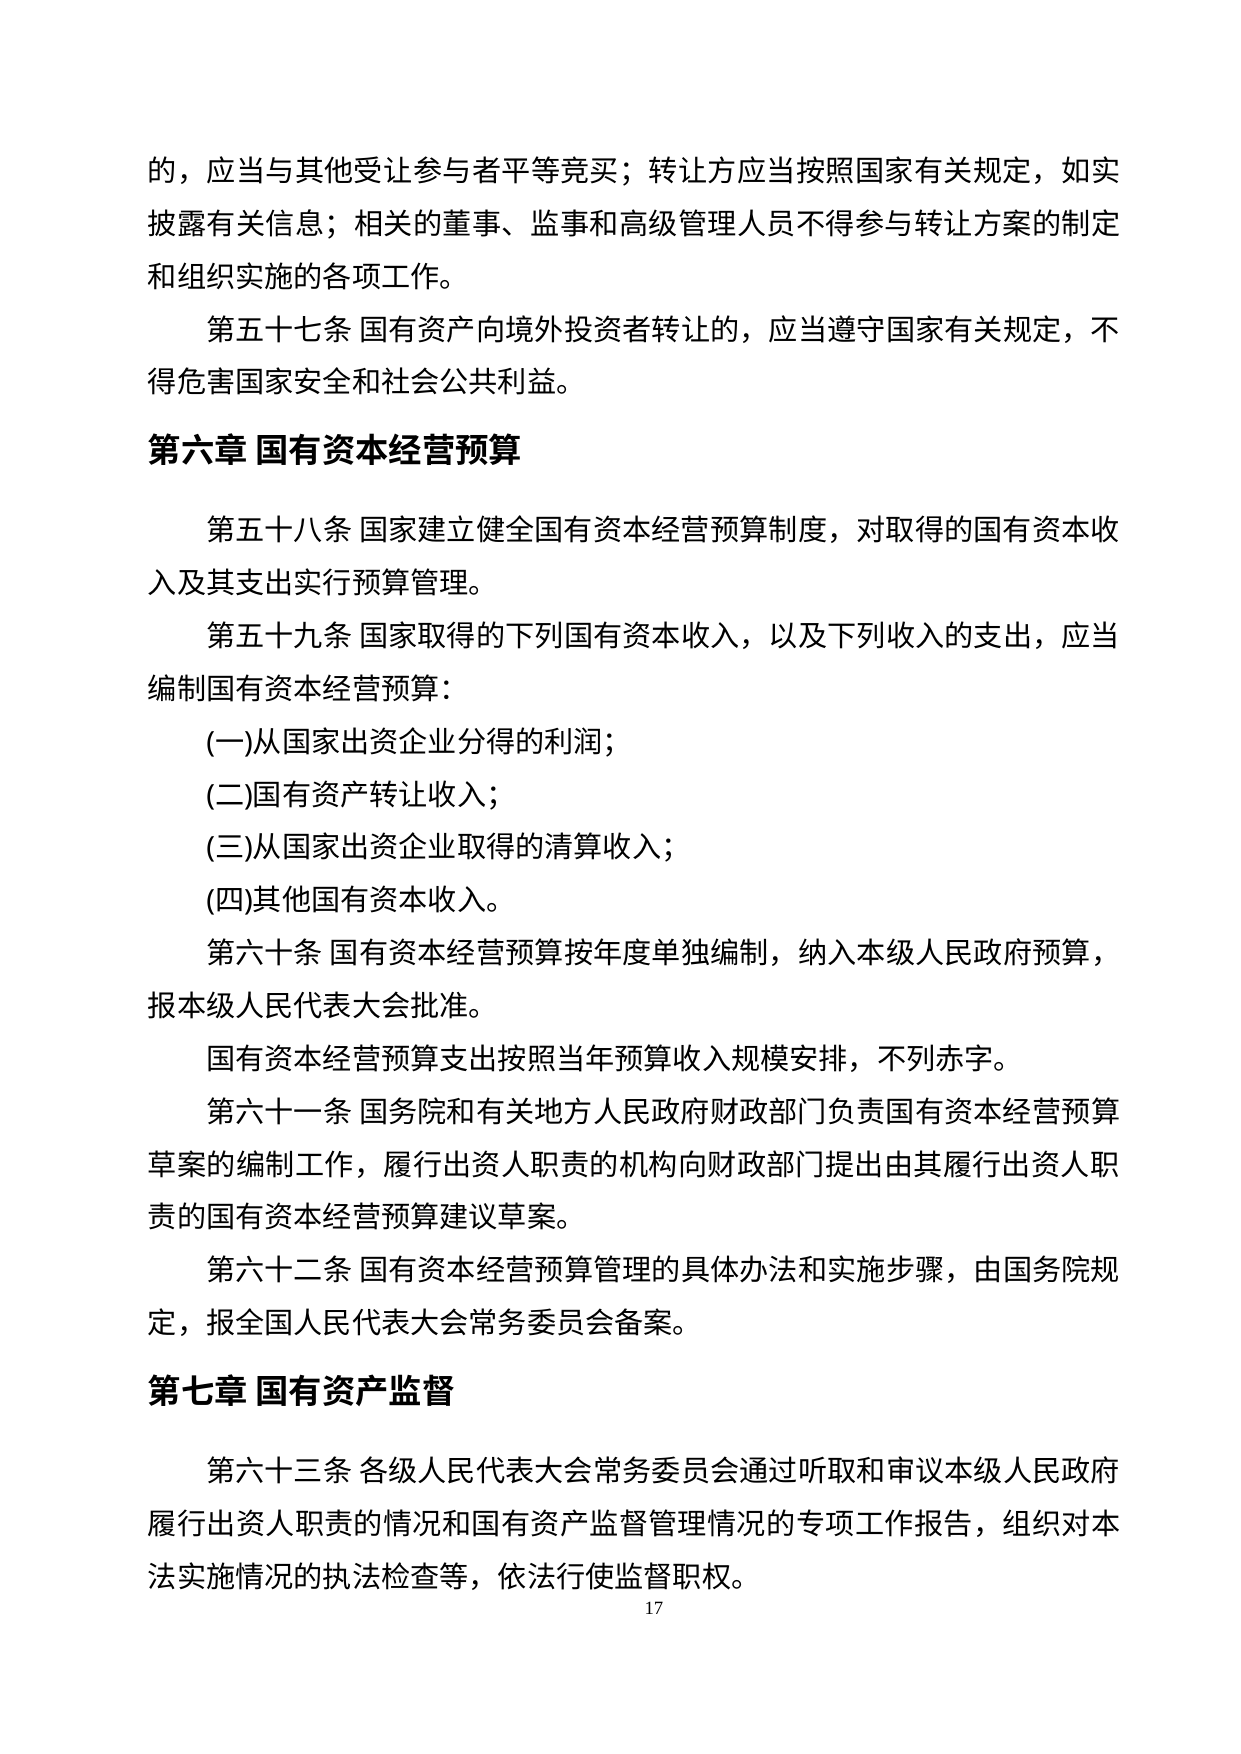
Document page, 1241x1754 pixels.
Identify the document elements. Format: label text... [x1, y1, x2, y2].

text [148, 148, 1122, 296]
text 第六十条 国有资本经营预算按年度单独编制，纳入本级人民政府预算，报本级人民代表大会批准。 [148, 930, 1122, 1025]
subtitle 第七章 国有资产监督 [148, 1365, 1122, 1413]
text 第五十七条 国有资产向境外投资者转让的，应当遵守国家有关规定，不得危害国家安全和社会公共利益。 [148, 306, 1122, 401]
text 第五十八条 国家建立健全国有资本经营预算制度，对取得的国有资本收入及其支出实行预算管理。 [148, 507, 1122, 602]
text (三)从国家出资企业取得的清算收入； [148, 824, 1122, 866]
text 第六十三条 各级人民代表大会常务委员会通过听取和审议本级人民政府履行出资人职责的情况和国有资产监督管理情况的专项工作报告，组织对本法实施情况的执法检查等，依法行使监督职权。 [148, 1448, 1122, 1596]
text (四)其他国有资本收入。 [148, 877, 1122, 919]
text 国有资本经营预算支出按照当年预算收入规模安排，不列赤字。 [148, 1036, 1122, 1078]
text 第六十一条 国务院和有关地方人民政府财政部门负责国有资本经营预算草案的编制工作，履行出资人职责的机构向财政部门提出由其履行出资人职责的国有资本经营预算建议草案。 [148, 1088, 1122, 1236]
subtitle 第六章 国有资本经营预算 [148, 424, 1122, 472]
text 第六十二条 国有资本经营预算管理的具体办法和实施步骤，由国务院规定，报全国人民代表大会常务委员会备案。 [148, 1247, 1122, 1342]
text (二)国有资产转让收入； [148, 771, 1122, 813]
text 第五十九条 国家取得的下列国有资本收入，以及下列收入的支出，应当编制国有资本经营预算： [148, 613, 1122, 708]
text (一)从国家出资企业分得的利润； [148, 718, 1122, 761]
